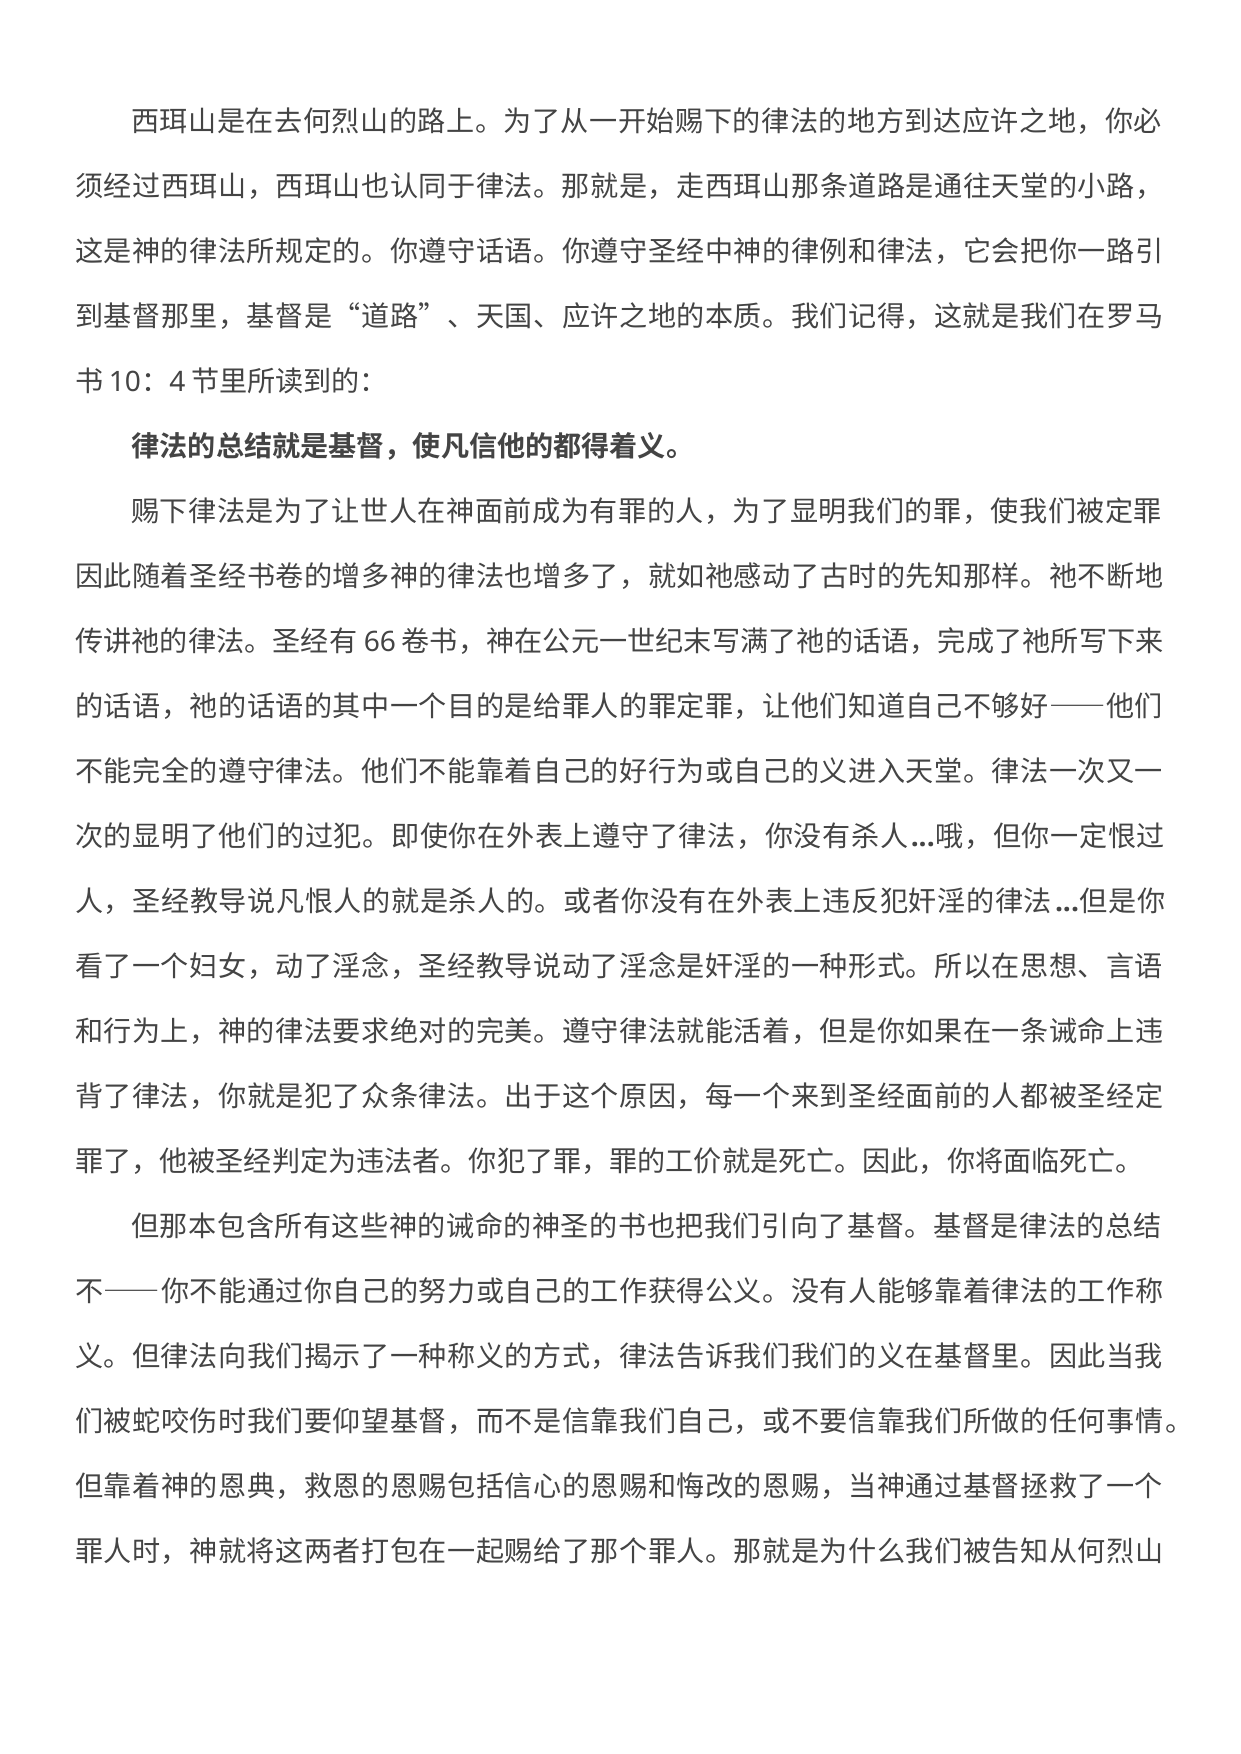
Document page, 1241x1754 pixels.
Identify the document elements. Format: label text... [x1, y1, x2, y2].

text 赐下律法是为了让世人在神面前成为有罪的人，为了显明我们的罪，使我们被定罪，因此随着圣经书卷的增多神的律法也增多了，就如祂感动了古时的先知那样。祂不断地传讲祂的律法。圣经有66卷书，神在公元一世纪末写满了祂的话语，完成了祂所写下来的话语，祂的话语的其中一个目的是给罪人的罪定罪，让他们知道自己不够好——他们不能完全的遵守律法。他们不能靠着自己的好行为或自己的义进入天堂。律法一次又一次的显明了他们的过犯。即使你在外表上遵守了律法，你没有杀人...哦，但你一定恨过人，圣经教导说凡恨人的就是杀人的。或者你没有在外表上违反犯奸淫的律法...但是你看了一个妇女，动了淫念，圣经教导说动了淫念是奸淫的一种形式。所以在思想、言语和行为上，神的律法要求绝对的完美。遵守律法就能活着，但是你如果在一条诫命上违背了律法，你就是犯了众条律法。出于这个原因，每一个来到圣经面前的人都被圣经定罪了，他被圣经判定为违法者。你犯了罪，罪的工价就是死亡。因此，你将面临死亡。 [75, 476, 1165, 1191]
text 西珥山是在去何烈山的路上。为了从一开始赐下的律法的地方到达应许之地，你必须经过西珥山，西珥山也认同于律法。那就是，走西珥山那条道路是通往天堂的小路，这是神的律法所规定的。你遵守话语。你遵守圣经中神的律例和律法，它会把你一路引到基督那里，基督是“道路”、天国、应许之地的本质。我们记得，这就是我们在罗马书10：4节里所读到的： [75, 86, 1165, 411]
text 律法的总结就是基督，使凡信他的都得着义。 [75, 411, 1165, 476]
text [75, 1191, 1165, 1581]
